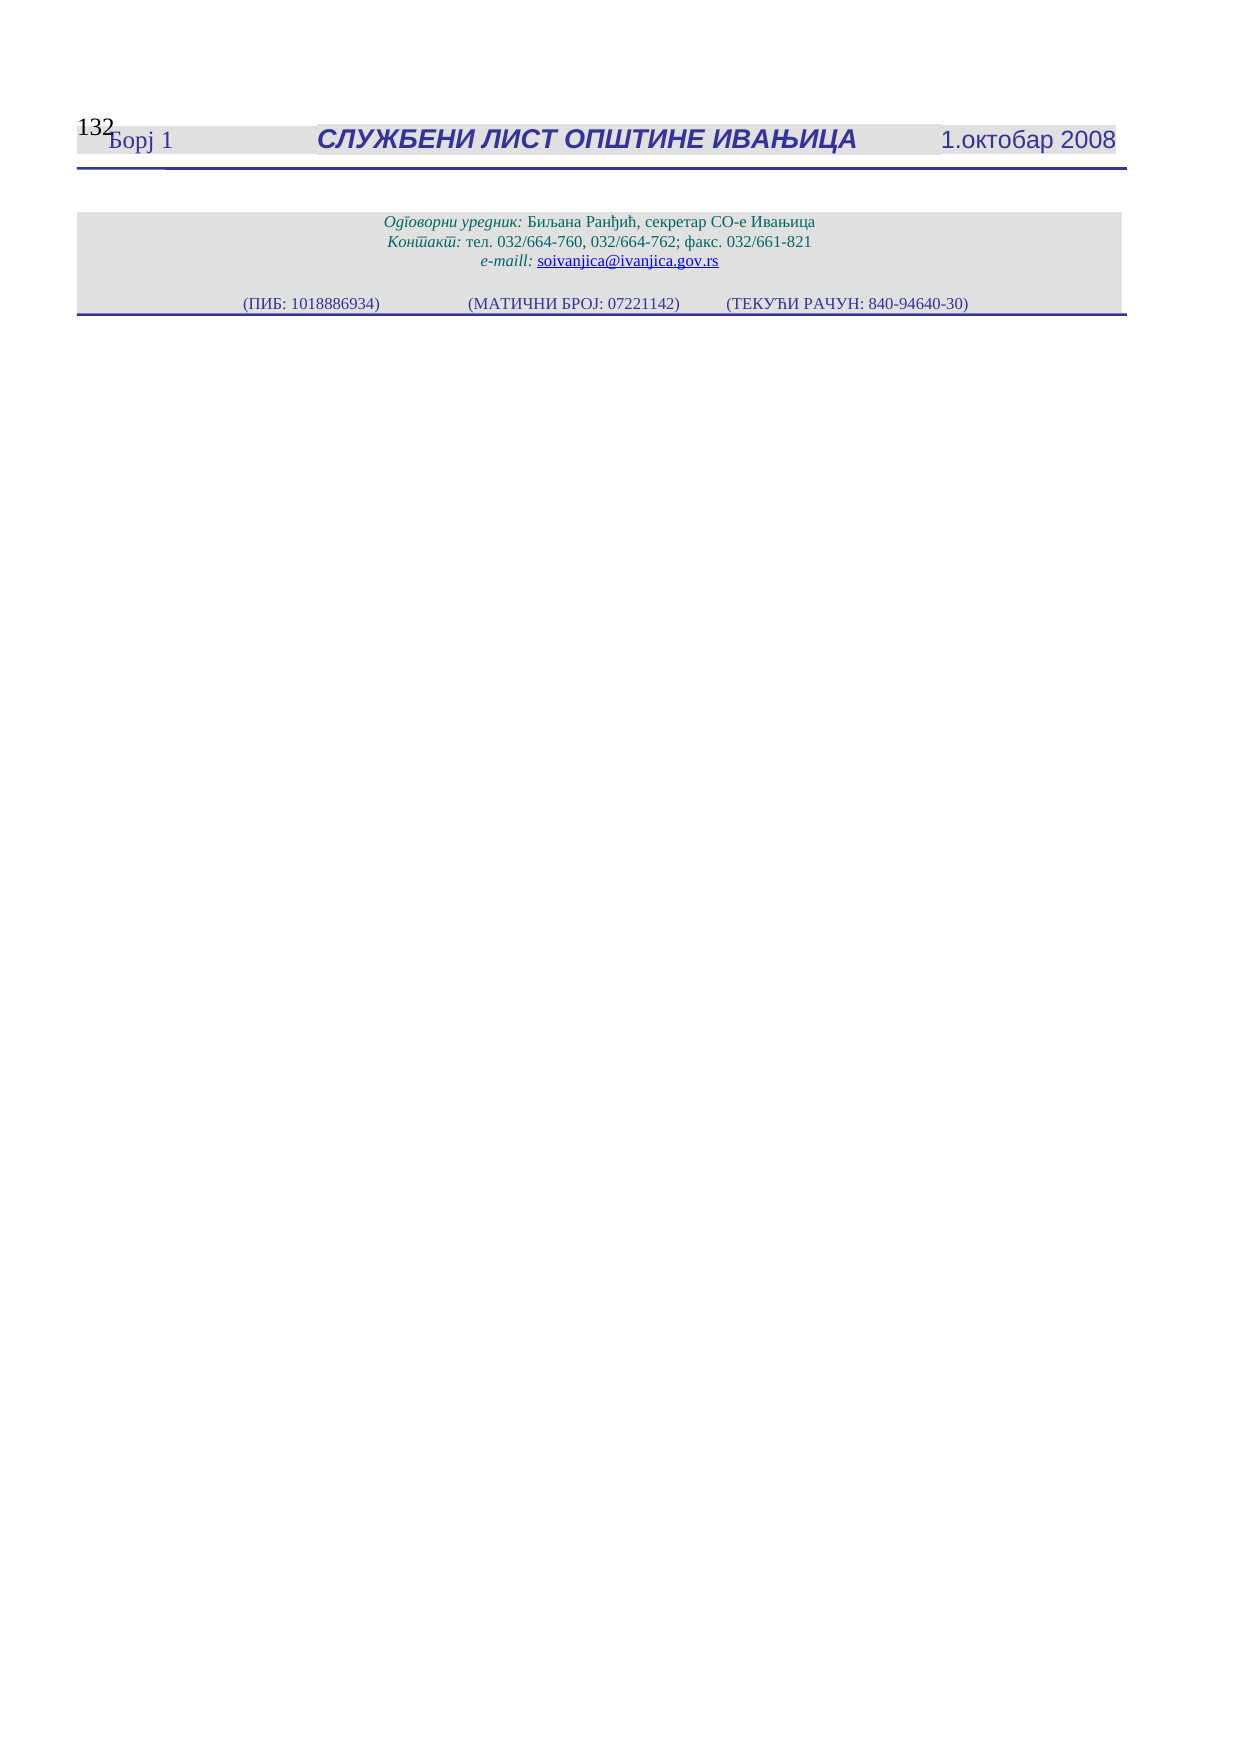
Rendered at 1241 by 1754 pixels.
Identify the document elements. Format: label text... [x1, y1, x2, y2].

text Одговорни уредник: Биљана Ранђић, секретар СО-е Ивањица [77, 212, 1122, 231]
text Контакт: тел. 032/664-760, 032/664-762; факс. 032/661-821 [77, 231, 1122, 251]
text e-maill: soivanjica@ivanjica.gov.rs [77, 251, 1122, 270]
text (ПИБ: 1018886934) (МАТИЧНИ БРОЈ: 07221142) (ТЕКУЋИ РАЧУН: 840-94640-30) [77, 294, 1122, 313]
